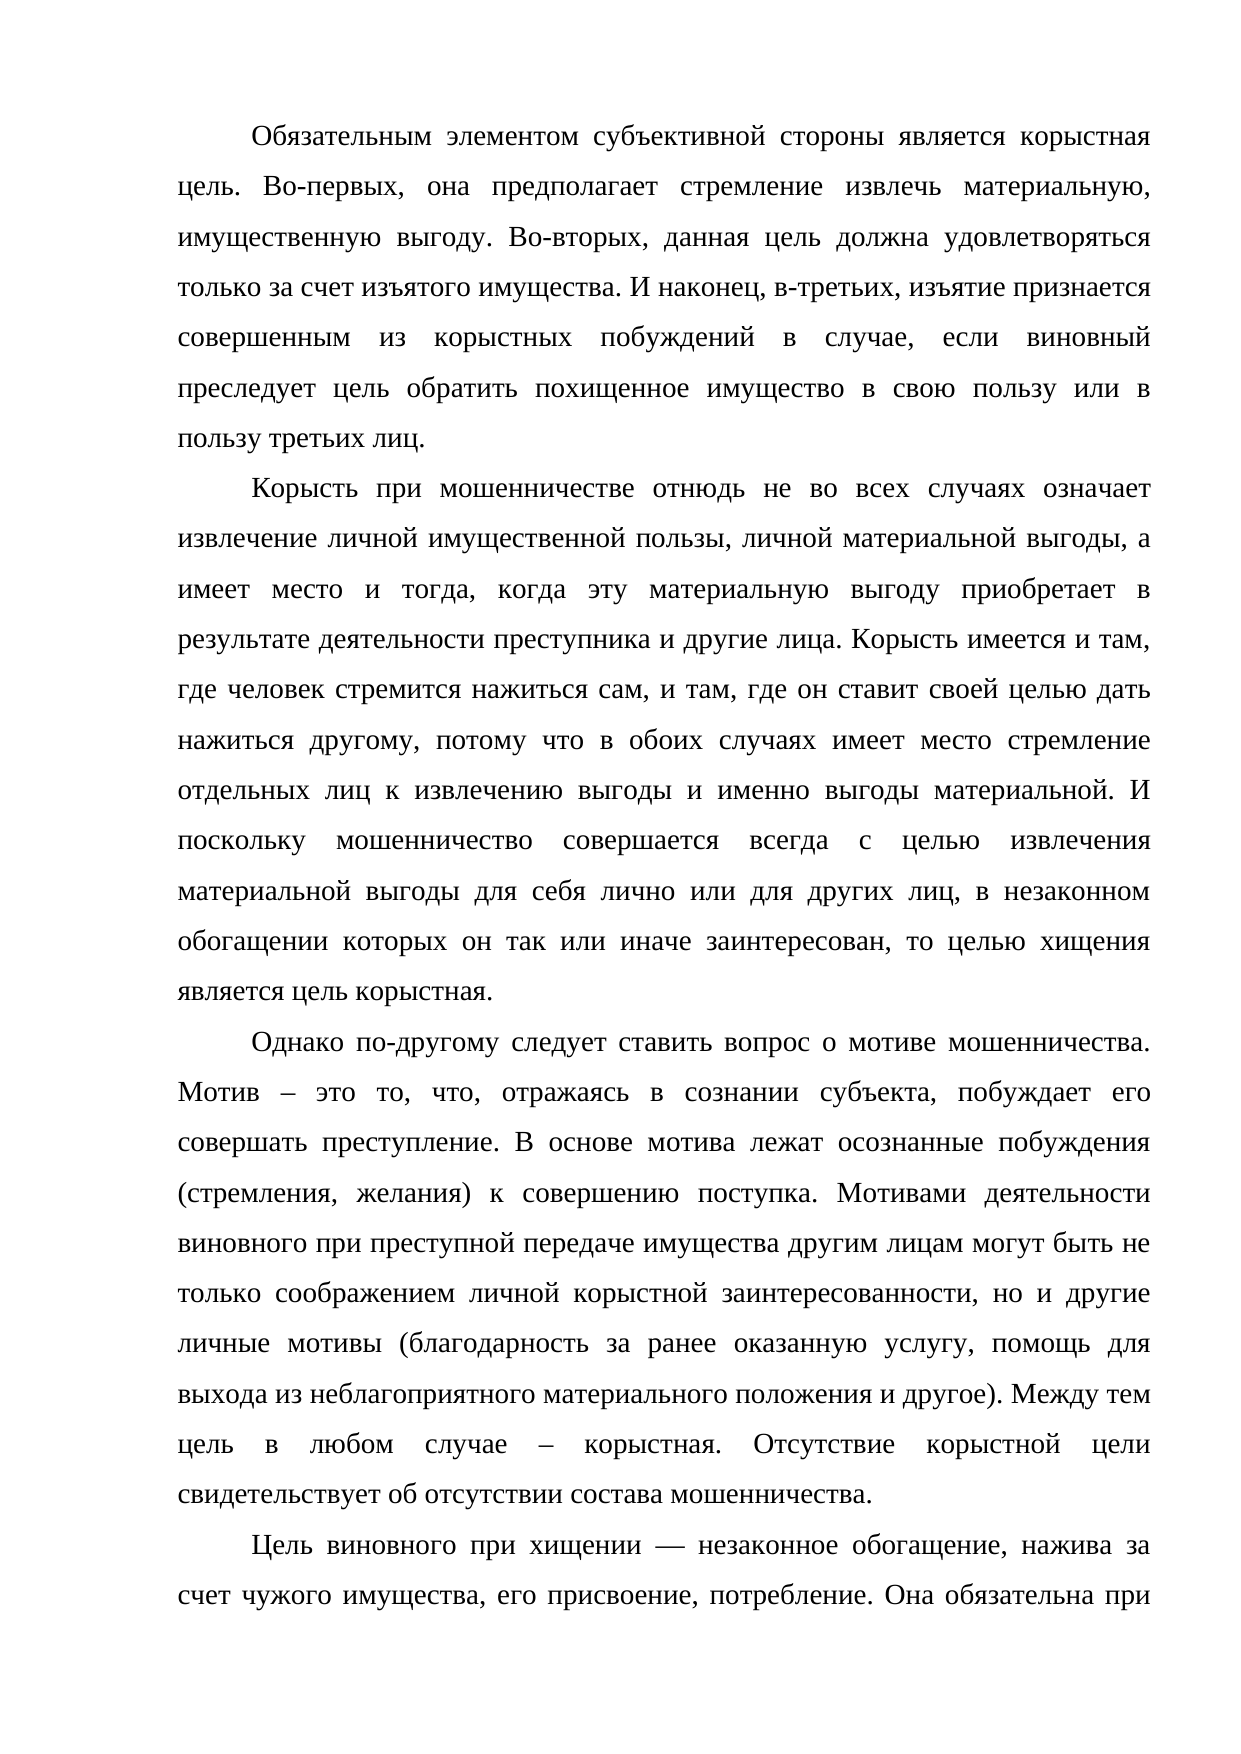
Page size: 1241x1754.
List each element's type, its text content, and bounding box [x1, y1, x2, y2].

text Обязательным элементом субъективной стороны является корыстная цель. Во-первых, она предполагает стремление извлечь материальную, имущественную выгоду. Во-вторых, данная цель должна удовлетворяться только за счет изъятого имущества. И наконец, в-третьих, изъятие признается совершенным из корыстных побуждений в случае, если виновный преследует цель обратить похищенное имущество в свою пользу или в пользу третьих лиц. [177, 118, 1152, 453]
text Однако по-другому следует ставить вопрос о мотиве мошенничества. Мотив – это то, что, отражаясь в сознании субъекта, побуждает его совершать преступление. В основе мотива лежат осознанные побуждения (стремления, желания) к совершению поступка. Мотивами деятельности виновного при преступной передаче имущества другим лицам могут быть не только соображением личной корыстной заинтересованности, но и другие личные мотивы (благодарность за ранее оказанную услугу, помощь для выхода из неблагоприятного материального положения и другое). Между тем цель в любом случае – корыстная. Отсутствие корыстной цели свидетельствует об отсутствии состава мошенничества. [177, 1024, 1152, 1510]
text Корысть при мошенничестве отнюдь не во всех случаях означает извлечение личной имущественной пользы, личной материальной выгоды, а имеет место и тогда, когда эту материальную выгоду приобретает в результате деятельности преступника и другие лица. Корысть имеется и там, где человек стремится нажиться сам, и там, где он ставит своей целью дать нажиться другому, потому что в обоих случаях имеет место стремление отдельных лиц к извлечению выгоды и именно выгоды материальной. И поскольку мошенничество совершается всегда с целью извлечения материальной выгоды для себя лично или для других лиц, в незаконном обогащении которых он так или иначе заинтересован, то целью хищения является цель корыстная. [177, 470, 1152, 1007]
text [177, 1527, 1152, 1611]
